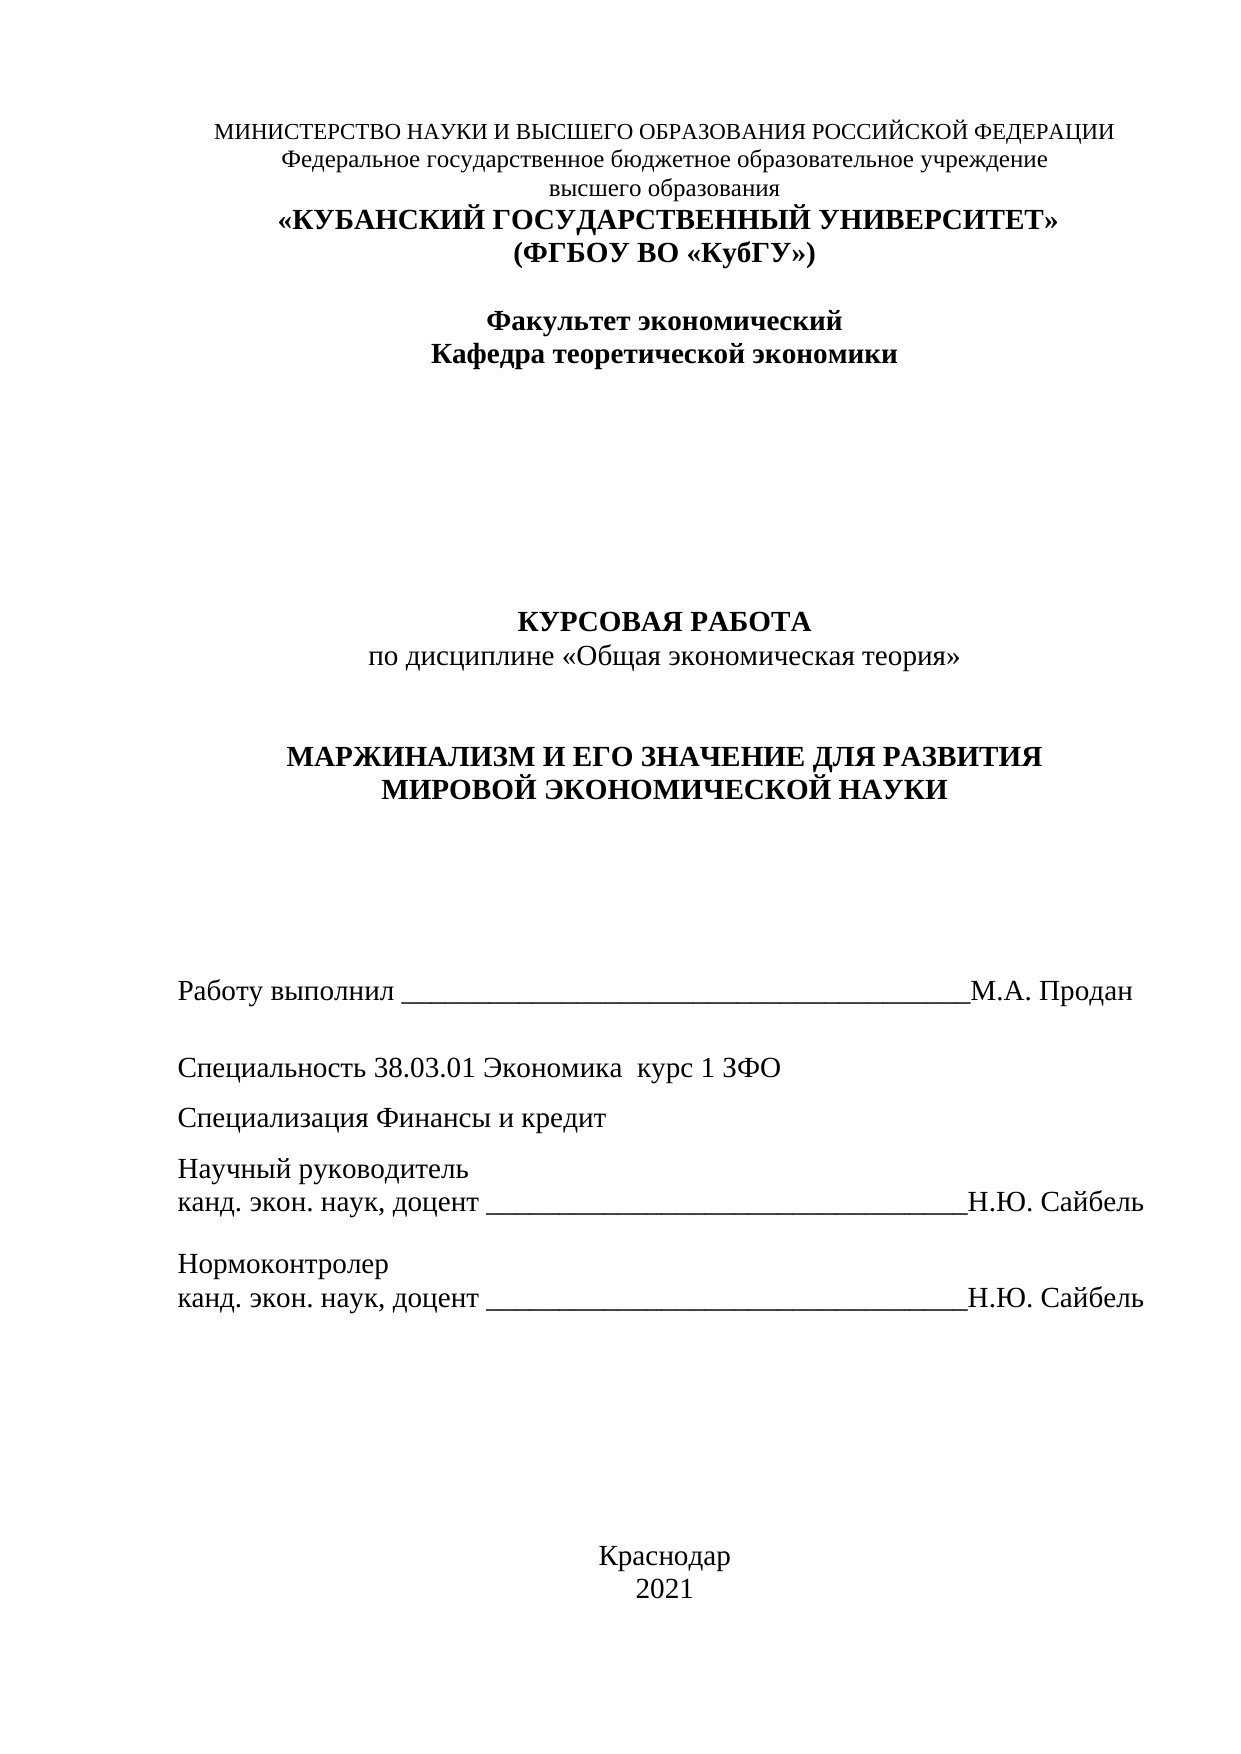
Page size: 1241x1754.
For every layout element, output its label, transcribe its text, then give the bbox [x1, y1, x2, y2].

text канд. экон. наук, доцент _________________________________Н.Ю. Сайбель [177, 1184, 1152, 1218]
text 2021 [177, 1572, 1152, 1605]
text (ФГБОУ ВО «КубГУ») [177, 236, 1152, 269]
text Научный руководитель [177, 1151, 1152, 1184]
text Работу выполнил _______________________________________М.А. Продан [177, 973, 1152, 1007]
text МИРОВОЙ ЭКОНОМИЧЕСКОЙ НАУКИ [177, 772, 1152, 806]
text канд. экон. наук, доцент _________________________________Н.Ю. Сайбель [177, 1280, 1152, 1314]
text МИНИСТЕРСТВО НАУКИ И ВЫСШЕГО ОБРАЗОВАНИЯ РОССИЙСКОЙ ФЕДЕРАЦИИ [177, 118, 1152, 144]
text Специализация Финансы и кредит [177, 1100, 1152, 1134]
text КУРСОВАЯ РАБОТА [177, 604, 1152, 638]
text МАРЖИНАЛИЗМ И ЕГО ЗНАЧЕНИЕ ДЛЯ РАЗВИТИЯ [177, 739, 1152, 772]
text Краснодар [177, 1538, 1152, 1572]
text Кафедра теоретической экономики [177, 336, 1152, 370]
text Федеральное государственное бюджетное образовательное учреждение [177, 144, 1152, 173]
text Нормоконтролер [177, 1247, 1152, 1280]
text «КУБАНСКИЙ ГОСУДАРСТВЕННЫЙ УНИВЕРСИТЕТ» [177, 202, 1152, 236]
text Факультет экономический [177, 303, 1152, 336]
text высшего образования [177, 173, 1152, 202]
text Специальность 38.03.01 Экономика курс 1 ЗФО [177, 1050, 1152, 1084]
text по дисциплине «Общая экономическая теория» [177, 638, 1152, 672]
